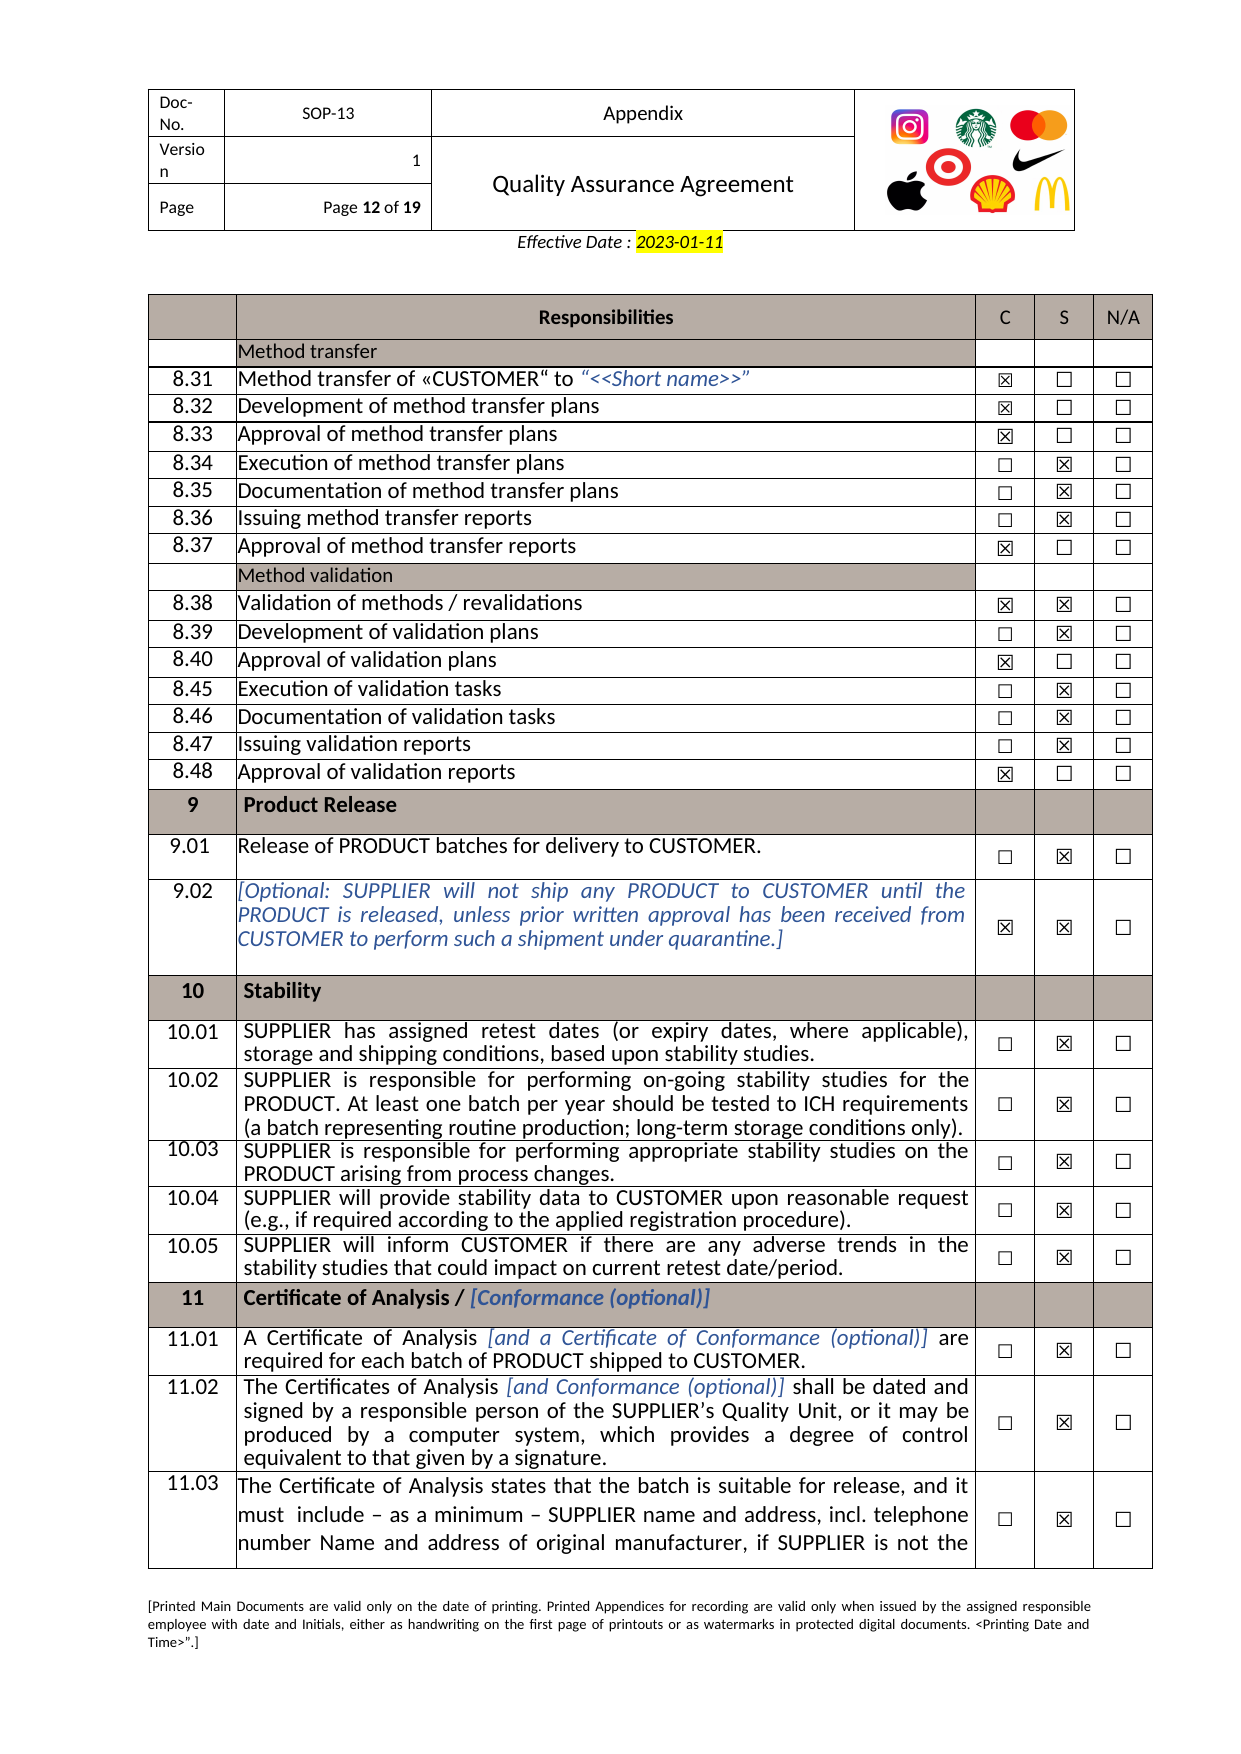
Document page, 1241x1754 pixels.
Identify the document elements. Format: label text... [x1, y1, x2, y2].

table_cell [1035, 340, 1093, 366]
table_cell [976, 1283, 1034, 1327]
table_cell Method transfer [237, 340, 975, 366]
table_header Responsibilities [237, 295, 975, 339]
table_cell Development of validation plans [237, 621, 975, 647]
table_cell Execution of validation tasks [237, 678, 975, 704]
table_cell 8.32 [149, 395, 236, 421]
table_cell 11.03 [149, 1472, 236, 1567]
picture [884, 105, 1073, 215]
table_cell [976, 423, 1034, 451]
table_cell [1035, 880, 1093, 975]
table_cell Development of method transfer plans [237, 395, 975, 421]
table_cell [1035, 591, 1093, 620]
table_cell [1035, 705, 1093, 732]
table_cell Certificate of Analysis / [Conformance (optional)] [237, 1283, 975, 1327]
table_header S [1035, 295, 1093, 339]
table_cell [149, 564, 236, 590]
table_cell SUPPLIER is responsible for performing on-going stability studies for the PRODUCT. At least one batch per year should be tested to ICH requirements (a batch representing routine production; long-term storage conditions only). [237, 1069, 975, 1140]
table_cell 9 [149, 790, 236, 834]
table_cell [976, 534, 1034, 563]
table_cell [1094, 1283, 1152, 1327]
table_cell [976, 368, 1034, 394]
table_header C [976, 295, 1034, 339]
table_cell [976, 591, 1034, 620]
table_cell Stability [237, 976, 975, 1020]
table_cell 10.05 [149, 1235, 236, 1282]
table_cell The Certificates of Analysis [and Conformance (optional)] shall be dated and signed by a responsible person of the SUPPLIER’s Quality Unit, or it may be produced by a computer system, which provides a degree of control equivalent to that given by a signature. [237, 1376, 975, 1471]
table_cell [976, 760, 1034, 789]
table_cell 8.36 [149, 507, 236, 533]
table_cell 11.02 [149, 1376, 236, 1471]
table_cell [1035, 1187, 1093, 1234]
table_cell [1035, 1021, 1093, 1067]
table_cell Method transfer of «CUSTOMER“ to “<<Short name>>” [237, 368, 975, 394]
table_cell SUPPLIER has assigned retest dates (or expiry dates, where applicable), storage and shipping conditions, based upon stability studies. [237, 1021, 975, 1067]
table_cell [1035, 452, 1093, 478]
table_cell [1094, 790, 1152, 834]
table_cell Approval of method transfer plans [237, 423, 975, 451]
table_cell 8.38 [149, 591, 236, 620]
table_cell [1035, 621, 1093, 647]
table_cell 8.35 [149, 479, 236, 506]
table_cell Approval of method transfer reports [237, 534, 975, 563]
table_cell Validation of methods / revalidations [237, 591, 975, 620]
table_cell 8.33 [149, 423, 236, 451]
table_cell 8.40 [149, 648, 236, 677]
table_cell 10.03 [149, 1141, 236, 1186]
table_cell [1035, 564, 1093, 590]
table_cell Documentation of validation tasks [237, 705, 975, 732]
table_cell [1035, 1283, 1093, 1327]
table_cell [976, 880, 1034, 975]
table_cell SUPPLIER will inform CUSTOMER if there are any adverse trends in the stability studies that could impact on current retest date/period. [237, 1235, 975, 1282]
table_cell [976, 564, 1034, 590]
table_cell [1094, 976, 1152, 1020]
table_header N/A [1094, 295, 1152, 339]
table_cell 10.02 [149, 1069, 236, 1140]
table_cell [976, 648, 1034, 677]
table_cell 9.02 [149, 880, 236, 975]
table_cell [976, 340, 1034, 366]
table_cell [1035, 1376, 1093, 1471]
table_cell A Certificate of Analysis [and a Certificate of Conformance (optional)] are required for each batch of PRODUCT shipped to CUSTOMER. [237, 1328, 975, 1374]
table_header [149, 295, 236, 339]
table_cell [Optional: SUPPLIER will not ship any PRODUCT to CUSTOMER until the PRODUCT is released, unless prior written approval has been received from CUSTOMER to perform such a shipment under quarantine.] [237, 880, 975, 975]
table_cell [1035, 395, 1093, 421]
table_cell 11.01 [149, 1328, 236, 1374]
table_cell 8.45 [149, 678, 236, 704]
table_cell 11 [149, 1283, 236, 1327]
table_cell [1094, 340, 1152, 366]
table_cell SUPPLIER is responsible for performing appropriate stability studies on the PRODUCT arising from process changes. [237, 1141, 975, 1186]
table_cell 8.47 [149, 733, 236, 759]
table_cell [1035, 1069, 1093, 1140]
table_cell Method validation [237, 564, 975, 590]
table_cell [1035, 733, 1093, 759]
table_cell 9.01 [149, 835, 236, 879]
table_cell Approval of validation reports [237, 760, 975, 789]
table_cell [1035, 976, 1093, 1020]
table_cell Issuing method transfer reports [237, 507, 975, 533]
table_cell Execution of method transfer plans [237, 452, 975, 478]
table_cell [149, 340, 236, 366]
table_cell Approval of validation plans [237, 648, 975, 677]
table_cell [1035, 678, 1093, 704]
table_cell [976, 976, 1034, 1020]
table_cell [1035, 835, 1093, 879]
table_cell SUPPLIER will provide stability data to CUSTOMER upon reasonable request (e.g., if required according to the applied registration procedure). [237, 1187, 975, 1234]
table_cell [1035, 1472, 1093, 1567]
table_cell 8.46 [149, 705, 236, 732]
table_cell Product Release [237, 790, 975, 834]
table_cell Release of PRODUCT batches for delivery to CUSTOMER. [237, 835, 975, 879]
table_cell [1035, 1141, 1093, 1186]
table_cell 8.31 [149, 368, 236, 394]
table_cell 10.04 [149, 1187, 236, 1234]
table_cell [1035, 507, 1093, 533]
table_cell [976, 790, 1034, 834]
table_cell 8.39 [149, 621, 236, 647]
table_cell [1094, 1376, 1152, 1471]
table_cell Issuing validation reports [237, 733, 975, 759]
table_cell Documentation of method transfer plans [237, 479, 975, 506]
table_cell [1035, 1328, 1093, 1374]
table_cell 10.01 [149, 1021, 236, 1067]
table_cell 8.37 [149, 534, 236, 563]
table_cell 8.48 [149, 760, 236, 789]
table_cell [1035, 479, 1093, 506]
table_cell [1035, 1235, 1093, 1282]
table_cell 10 [149, 976, 236, 1020]
table_cell 8.34 [149, 452, 236, 478]
table_cell [1094, 564, 1152, 590]
table_cell [1035, 790, 1093, 834]
